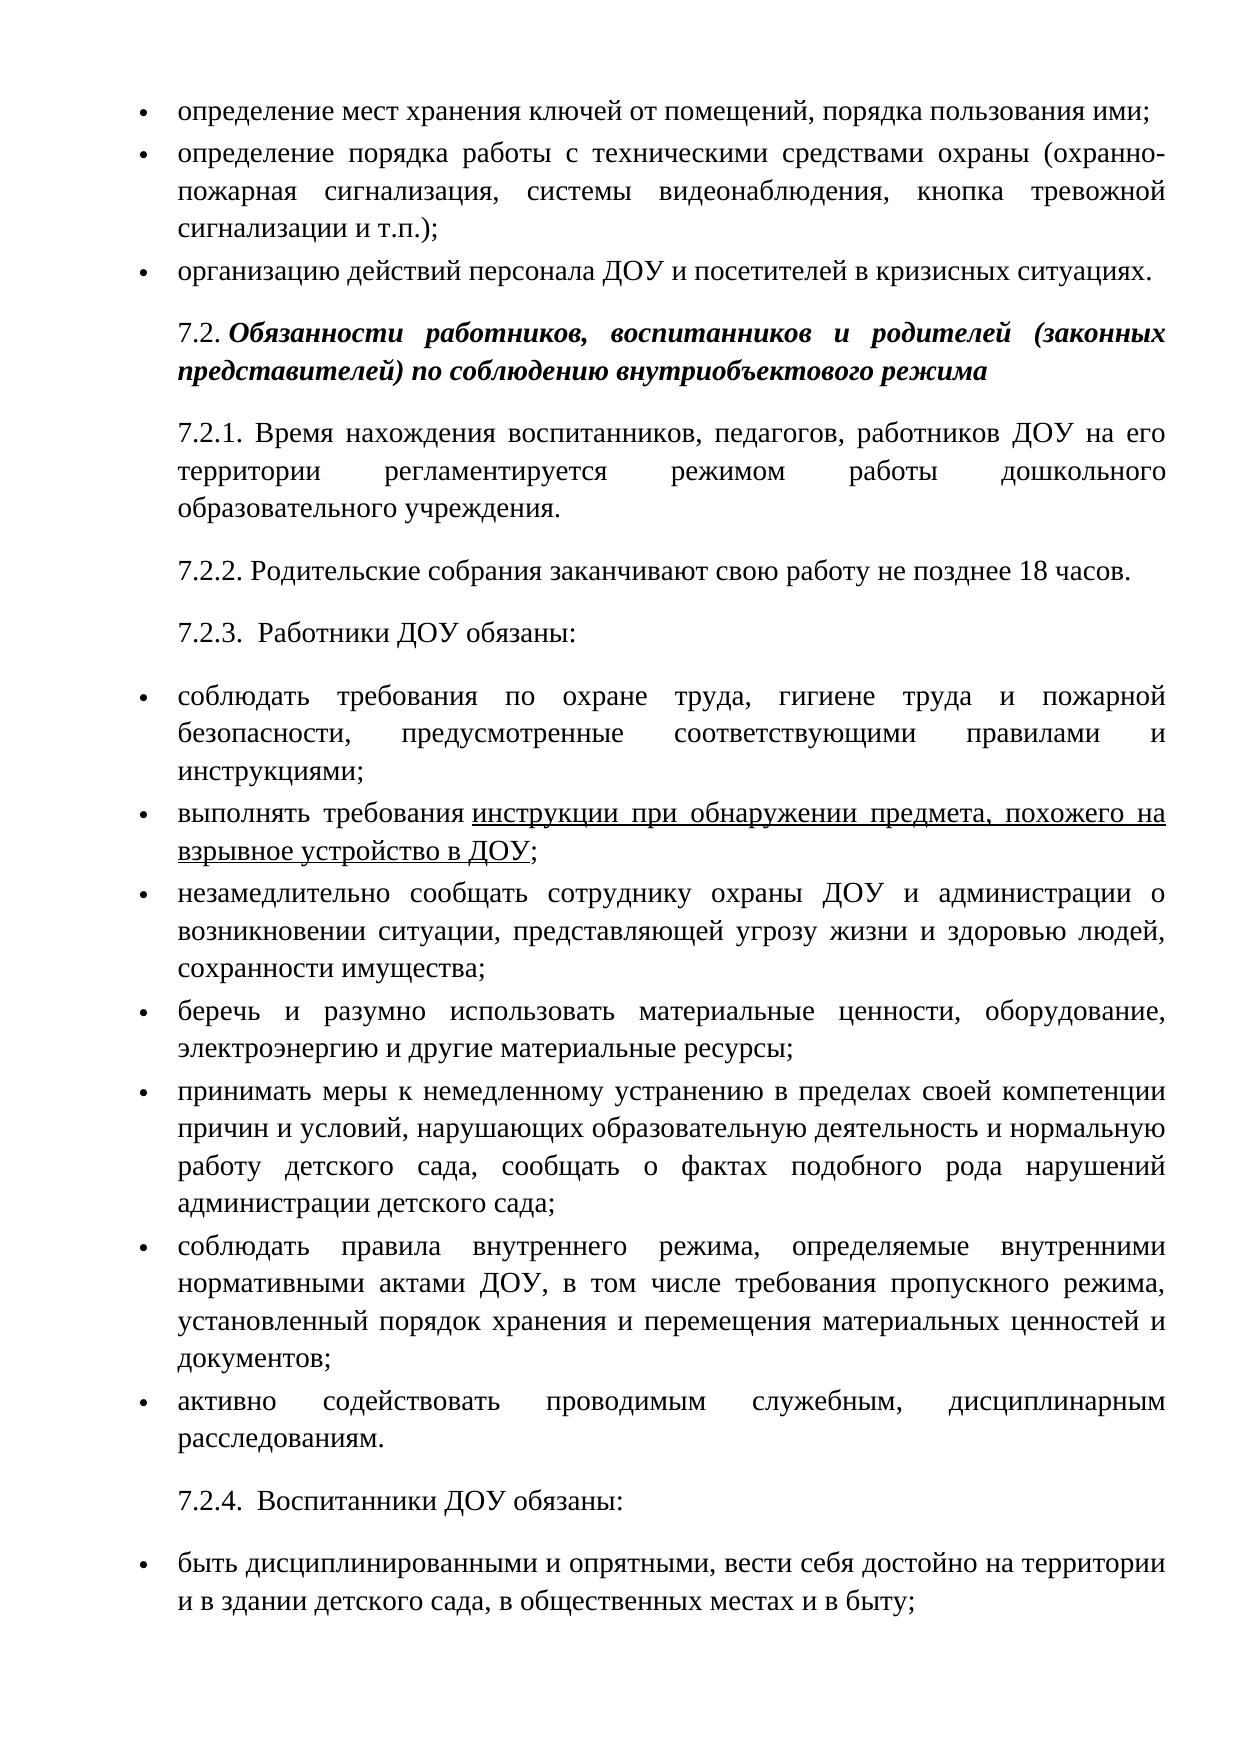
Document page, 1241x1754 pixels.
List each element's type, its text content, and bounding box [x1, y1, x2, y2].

list определение порядка работы с техническими средствами охраны (охранно-пожарная сигнализация, системы видеонаблюдения, кнопка тревожной сигнализации и т.п.); [140, 131, 1167, 244]
list соблюдать правила внутреннего режима, определяемые внутренними нормативными актами ДОУ, в том числе требования пропускного режима, установленный порядок хранения и перемещения материальных ценностей и документов; [140, 1224, 1167, 1374]
list принимать меры к немедленному устранению в пределах своей компетенции причин и условий, нарушающих образовательную деятельность и нормальную работу детского сада, сообщать о фактах подобного рода нарушений администрации детского сада; [140, 1069, 1167, 1219]
list беречь и разумно использовать материальные ценности, оборудование, электроэнергию и другие материальные ресурсы; [140, 989, 1167, 1064]
list незамедлительно сообщать сотруднику охраны ДОУ и администрации о возникновении ситуации, представляющей угрозу жизни и здоровью людей, сохранности имущества; [140, 871, 1167, 984]
text 7.2.3. Работники ДОУ обязаны: [177, 611, 1167, 649]
text 7.2.1. Время нахождения воспитанников, педагогов, работников ДОУ на его территории регламентируется режимом работы дошкольного образовательного учреждения. [177, 411, 1167, 524]
list выполнять требования инструкции при обнаружении предмета, похожего на взрывное устройство в ДОУ; [140, 791, 1167, 866]
text 7.2.2. Родительские собрания заканчивают свою работу не позднее 18 часов. [177, 549, 1167, 586]
list организацию действий персонала ДОУ и посетителей в кризисных ситуациях. [140, 249, 1167, 286]
list активно содействовать проводимым служебным, дисциплинарным расследованиям. [140, 1379, 1167, 1454]
list соблюдать требования по охране труда, гигиене труда и пожарной безопасности, предусмотренные соответствующими правилами и инструкциями; [140, 674, 1167, 786]
text 7.2.4. Воспитанники ДОУ обязаны: [177, 1479, 1167, 1516]
text 7.2. Обязанности работников, воспитанников и родителей (законных представителей) по соблюдению внутриобъектового режима [177, 311, 1167, 386]
list определение мест хранения ключей от помещений, порядка пользования ими; [140, 89, 1167, 126]
list быть дисциплинированными и опрятными, вести себя достойно на территории и в здании детского сада, в общественных местах и в быту; [140, 1541, 1167, 1616]
